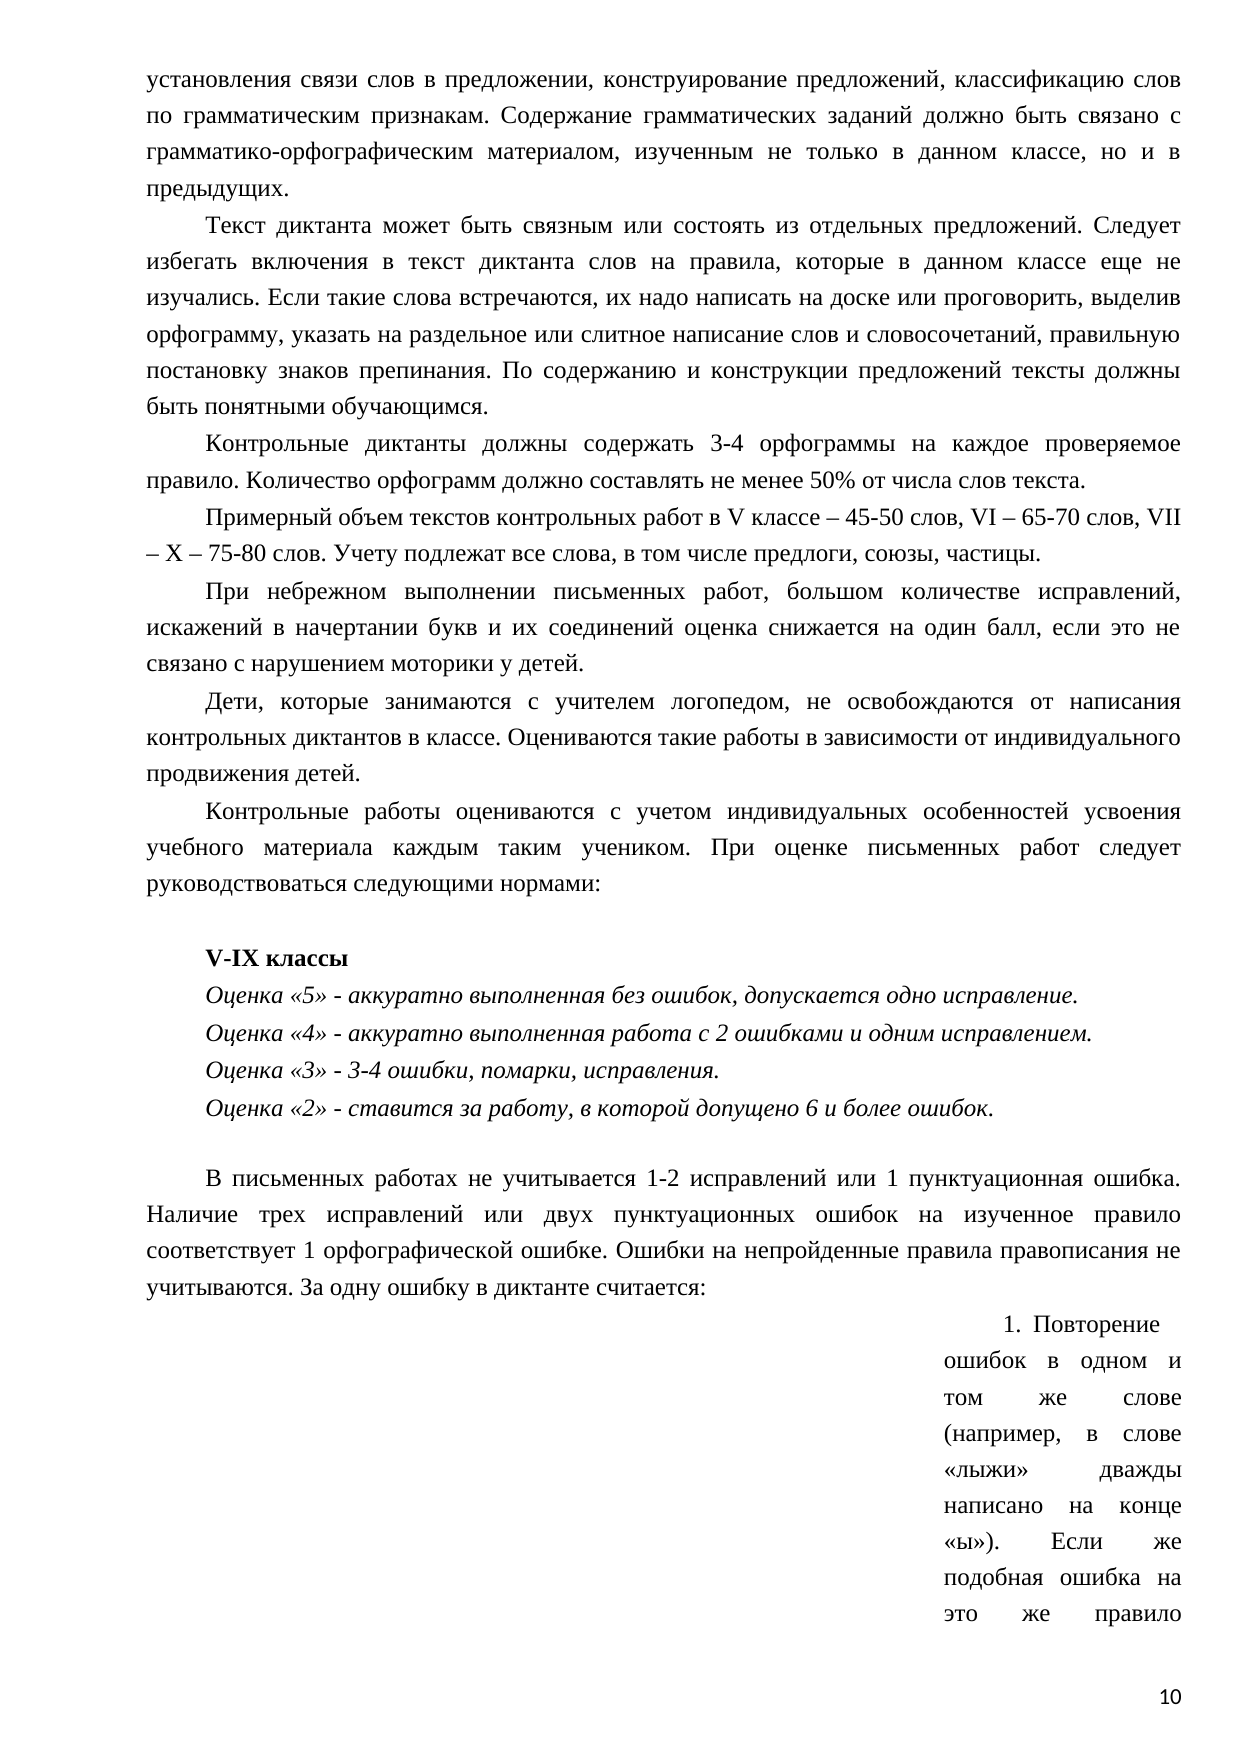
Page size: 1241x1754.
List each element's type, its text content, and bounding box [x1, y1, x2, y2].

text При небрежном выполнении письменных работ, большом количестве исправлений, искажений в начертании букв и их соединений оценка снижается на один балл, если это не связано с нарушением моторики у детей. [146, 576, 1182, 677]
text Оценка «3» - 3-4 ошибки, помарки, исправления. [205, 1055, 1204, 1084]
text Текст диктанта может быть связным или состоять из отдельных предложений. Следует избегать включения в текст диктанта слов на правила, которые в данном классе еще не изучались. Если такие слова встречаются, их надо написать на доске или проговорить, выделив орфограмму, указать на раздельное или слитное написание слов и словосочетаний, правильную постановку знаков препинания. По содержанию и конструкции предложений тексты должны быть понятными обучающимся. [146, 210, 1182, 420]
text Контрольные работы оцениваются с учетом индивидуальных особенностей усвоения учебного материала каждым таким учеником. При оценке письменных работ следует руководствоваться следующими нормами: [146, 796, 1182, 897]
text Примерный объем текстов контрольных работ в V классе – 45-50 слов, VI – 65-70 слов, VII – X – 75-80 слов. Учету подлежат все слова, в том числе предлоги, союзы, частицы. [146, 502, 1182, 567]
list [944, 1309, 1182, 1627]
text Оценка «4» - аккуратно выполненная работа с 2 ошибками и одним исправлением. [205, 1018, 1204, 1047]
text В письменных работах не учитывается 1-2 исправлений или 1 пунктуационная ошибка. Наличие трех исправлений или двух пунктуационных ошибок на изученное правило соответствует 1 орфографической ошибке. Ошибки на непройденные правила правописания не учитываются. За одну ошибку в диктанте считается: [146, 1163, 1182, 1300]
text Оценка «5» - аккуратно выполненная без ошибок, допускается одно исправление. [205, 980, 1204, 1009]
text Оценка «2» - ставится за работу, в которой допущено 6 и более ошибок. [205, 1093, 1204, 1122]
text Контрольные диктанты должны содержать 3-4 орфограммы на каждое проверяемое правило. Количество орфограмм должно составлять не менее 50% от числа слов текста. [146, 428, 1182, 493]
text Дети, которые занимаются с учителем логопедом, не освобождаются от написания контрольных диктантов в классе. Оцениваются такие работы в зависимости от индивидуального продвижения детей. [146, 686, 1182, 787]
text V-IX классы [205, 943, 1204, 972]
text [146, 64, 1182, 201]
